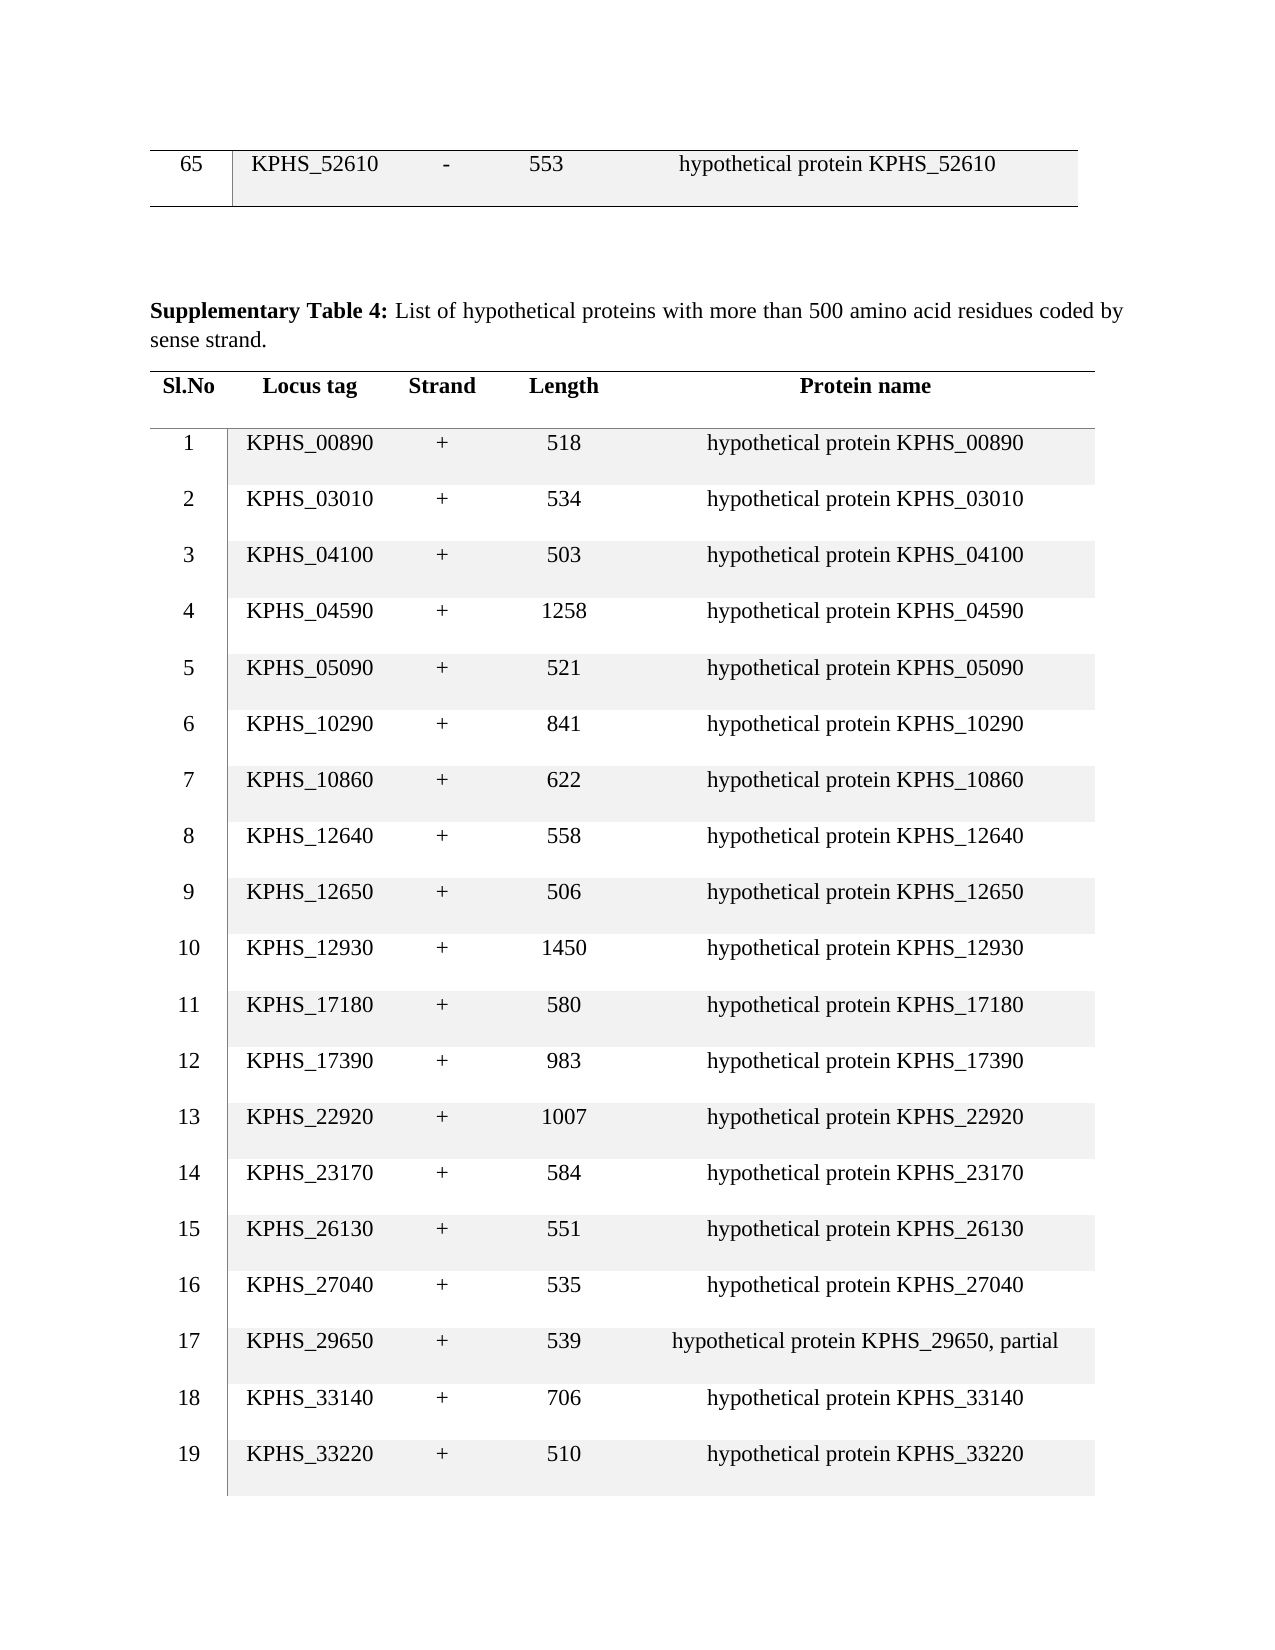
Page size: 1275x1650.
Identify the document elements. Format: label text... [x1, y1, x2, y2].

table_cell hypothetical protein KPHS_10290 [636, 710, 1095, 766]
table_cell 983 [492, 1047, 636, 1103]
table_cell KPHS_10860 [228, 766, 392, 822]
table_cell 1450 [492, 935, 636, 991]
table_cell KPHS_22920 [228, 1103, 392, 1159]
table_cell + [392, 1047, 492, 1103]
table_cell + [392, 654, 492, 710]
table_cell KPHS_04100 [228, 541, 392, 598]
table_header Protein name [636, 372, 1095, 428]
table_cell + [392, 710, 492, 766]
table_cell hypothetical protein KPHS_33220 [636, 1440, 1095, 1496]
table_cell 17 [150, 1328, 227, 1384]
table_cell + [392, 878, 492, 934]
table_cell hypothetical protein KPHS_17180 [636, 991, 1095, 1047]
table_cell 6 [150, 710, 227, 766]
table_cell KPHS_27040 [228, 1271, 392, 1327]
table_cell 558 [492, 822, 636, 878]
table_cell + [392, 822, 492, 878]
table_cell hypothetical protein KPHS_17390 [636, 1047, 1095, 1103]
table_cell hypothetical protein KPHS_29650, partial [636, 1328, 1095, 1384]
table_cell 3 [150, 541, 227, 598]
table_cell 8 [150, 822, 227, 878]
table_cell 4 [150, 598, 227, 654]
table_cell 506 [492, 878, 636, 934]
table_cell 1258 [492, 598, 636, 654]
table_cell + [392, 1384, 492, 1440]
table_cell 841 [492, 710, 636, 766]
table_cell KPHS_33140 [228, 1384, 392, 1440]
table_cell 553 [495, 151, 597, 206]
table_cell 518 [492, 429, 636, 485]
table_cell 1007 [492, 1103, 636, 1159]
table_cell hypothetical protein KPHS_27040 [636, 1271, 1095, 1327]
table_cell 9 [150, 878, 227, 934]
table_cell hypothetical protein KPHS_04100 [636, 541, 1095, 598]
table_cell KPHS_04590 [228, 598, 392, 654]
table_cell 11 [150, 991, 227, 1047]
table_cell KPHS_05090 [228, 654, 392, 710]
table_cell + [392, 1271, 492, 1327]
table_cell hypothetical protein KPHS_05090 [636, 654, 1095, 710]
table_cell + [392, 1103, 492, 1159]
table_cell 18 [150, 1384, 227, 1440]
table_cell 12 [150, 1047, 227, 1103]
table_cell KPHS_03010 [228, 485, 392, 541]
table_cell - [397, 151, 495, 206]
table_cell 584 [492, 1159, 636, 1215]
table_cell 5 [150, 654, 227, 710]
table_cell hypothetical protein KPHS_52610 [597, 151, 1078, 206]
table_cell hypothetical protein KPHS_33140 [636, 1384, 1095, 1440]
table_cell 622 [492, 766, 636, 822]
table_cell 14 [150, 1159, 227, 1215]
table_cell 521 [492, 654, 636, 710]
table_cell KPHS_29650 [228, 1328, 392, 1384]
table_cell hypothetical protein KPHS_04590 [636, 598, 1095, 654]
table_cell + [392, 485, 492, 541]
table_cell KPHS_23170 [228, 1159, 392, 1215]
table_cell 503 [492, 541, 636, 598]
table_cell 535 [492, 1271, 636, 1327]
table_cell 534 [492, 485, 636, 541]
table_cell KPHS_00890 [228, 429, 392, 485]
table_cell KPHS_52610 [233, 151, 397, 206]
table_header Sl.No [150, 372, 227, 428]
table_cell hypothetical protein KPHS_22920 [636, 1103, 1095, 1159]
table_cell KPHS_17390 [228, 1047, 392, 1103]
table_cell + [392, 991, 492, 1047]
table_cell 551 [492, 1215, 636, 1271]
table_cell + [392, 598, 492, 654]
table_header Strand [392, 372, 492, 428]
table_cell KPHS_12650 [228, 878, 392, 934]
table_cell hypothetical protein KPHS_12930 [636, 935, 1095, 991]
table_cell 15 [150, 1215, 227, 1271]
table_cell KPHS_12930 [228, 935, 392, 991]
table_cell 13 [150, 1103, 227, 1159]
table_cell + [392, 1440, 492, 1496]
table_cell 16 [150, 1271, 227, 1327]
table_cell + [392, 1159, 492, 1215]
table_header Length [492, 372, 636, 428]
table_cell KPHS_10290 [228, 710, 392, 766]
table_cell 706 [492, 1384, 636, 1440]
table_cell 65 [150, 151, 232, 206]
table_cell + [392, 1328, 492, 1384]
table_cell hypothetical protein KPHS_10860 [636, 766, 1095, 822]
table_cell 539 [492, 1328, 636, 1384]
table_cell KPHS_17180 [228, 991, 392, 1047]
table_cell KPHS_26130 [228, 1215, 392, 1271]
table_cell KPHS_12640 [228, 822, 392, 878]
table_cell hypothetical protein KPHS_26130 [636, 1215, 1095, 1271]
table_cell + [392, 1215, 492, 1271]
table_cell + [392, 429, 492, 485]
text Supplementary Table 4: List of hypothetical proteins with more than 500 amino acid residues coded by sense strand. [150, 297, 1125, 352]
table_cell 1 [150, 429, 227, 485]
table_cell + [392, 935, 492, 991]
table_cell + [392, 766, 492, 822]
table_cell 7 [150, 766, 227, 822]
table_cell hypothetical protein KPHS_12640 [636, 822, 1095, 878]
table_cell 19 [150, 1440, 227, 1496]
table_cell 10 [150, 935, 227, 991]
table_cell 580 [492, 991, 636, 1047]
table_cell 2 [150, 485, 227, 541]
table_cell hypothetical protein KPHS_00890 [636, 429, 1095, 485]
table_cell 510 [492, 1440, 636, 1496]
table_cell KPHS_33220 [228, 1440, 392, 1496]
table_cell hypothetical protein KPHS_03010 [636, 485, 1095, 541]
table_cell hypothetical protein KPHS_23170 [636, 1159, 1095, 1215]
table_header Locus tag [227, 372, 392, 428]
table_cell hypothetical protein KPHS_12650 [636, 878, 1095, 934]
table_cell + [392, 541, 492, 598]
